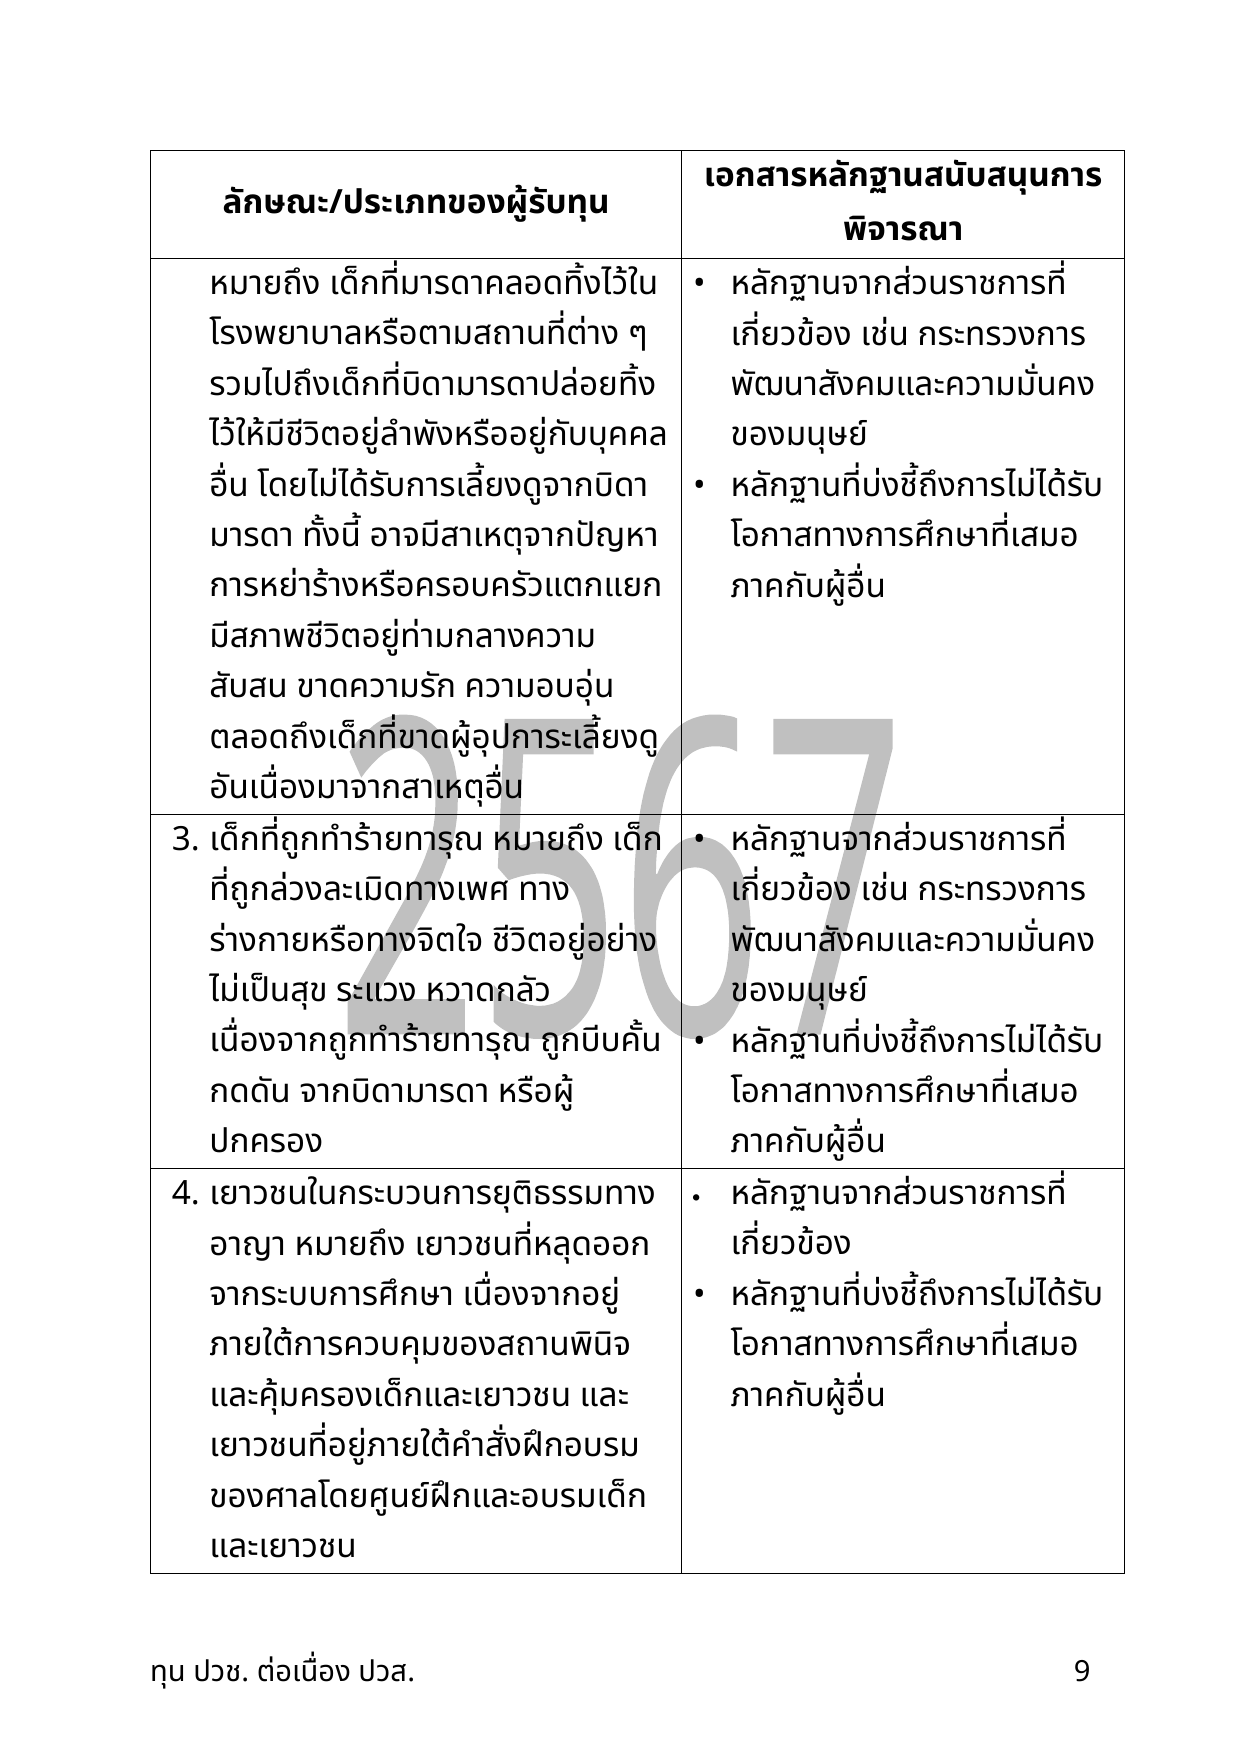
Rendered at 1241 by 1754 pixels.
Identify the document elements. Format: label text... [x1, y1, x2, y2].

table_cell เยาวชนในกระบวนการยุติธรรมทางอาญา หมายถึง เยาวชนที่หลุดออกจากระบบการศึกษา เนื่องจากอยู่ภายใต้การควบคุมของสถานพินิจและคุ้มครองเด็กและเยาวชน และเยาวชนที่อยู่ภายใต้คำสั่งฝึกอบรมของศาลโดยศูนย์ฝึกและอบรมเด็กและเยาวชน [151, 1169, 681, 1572]
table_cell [682, 259, 1124, 813]
table_cell เด็กที่ถูกทำร้ายทารุณ หมายถึง เด็กที่ถูกล่วงละเมิดทางเพศ ทางร่างกายหรือทางจิตใจ ชีวิตอยู่อย่างไม่เป็นสุข ระแวง หวาดกลัว เนื่องจากถูกทำร้ายทารุณ ถูกบีบคั้น กดดัน จากบิดามารดา หรือผู้ปกครอง [151, 815, 681, 1168]
table_header เอกสารหลักฐานสนับสนุนการพิจารณา [682, 151, 1124, 258]
table_header ลักษณะ/ประเภทของผู้รับทุน [151, 151, 681, 258]
table_cell หลักฐานจากส่วนราชการที่เกี่ยวข้อง หลักฐานที่บ่งชี้ถึงการไม่ได้รับโอกาสทางการศึกษาที่เสมอภาคกับผู้อื่น [682, 1169, 1124, 1572]
table_cell หลักฐานจากส่วนราชการที่เกี่ยวข้อง เช่น กระทรวงการพัฒนาสังคมและความมั่นคงของมนุษย์ หลักฐานที่บ่งชี้ถึงการไม่ได้รับโอกาสทางการศึกษาที่เสมอภาคกับผู้อื่น [682, 815, 1124, 1168]
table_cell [151, 259, 681, 813]
